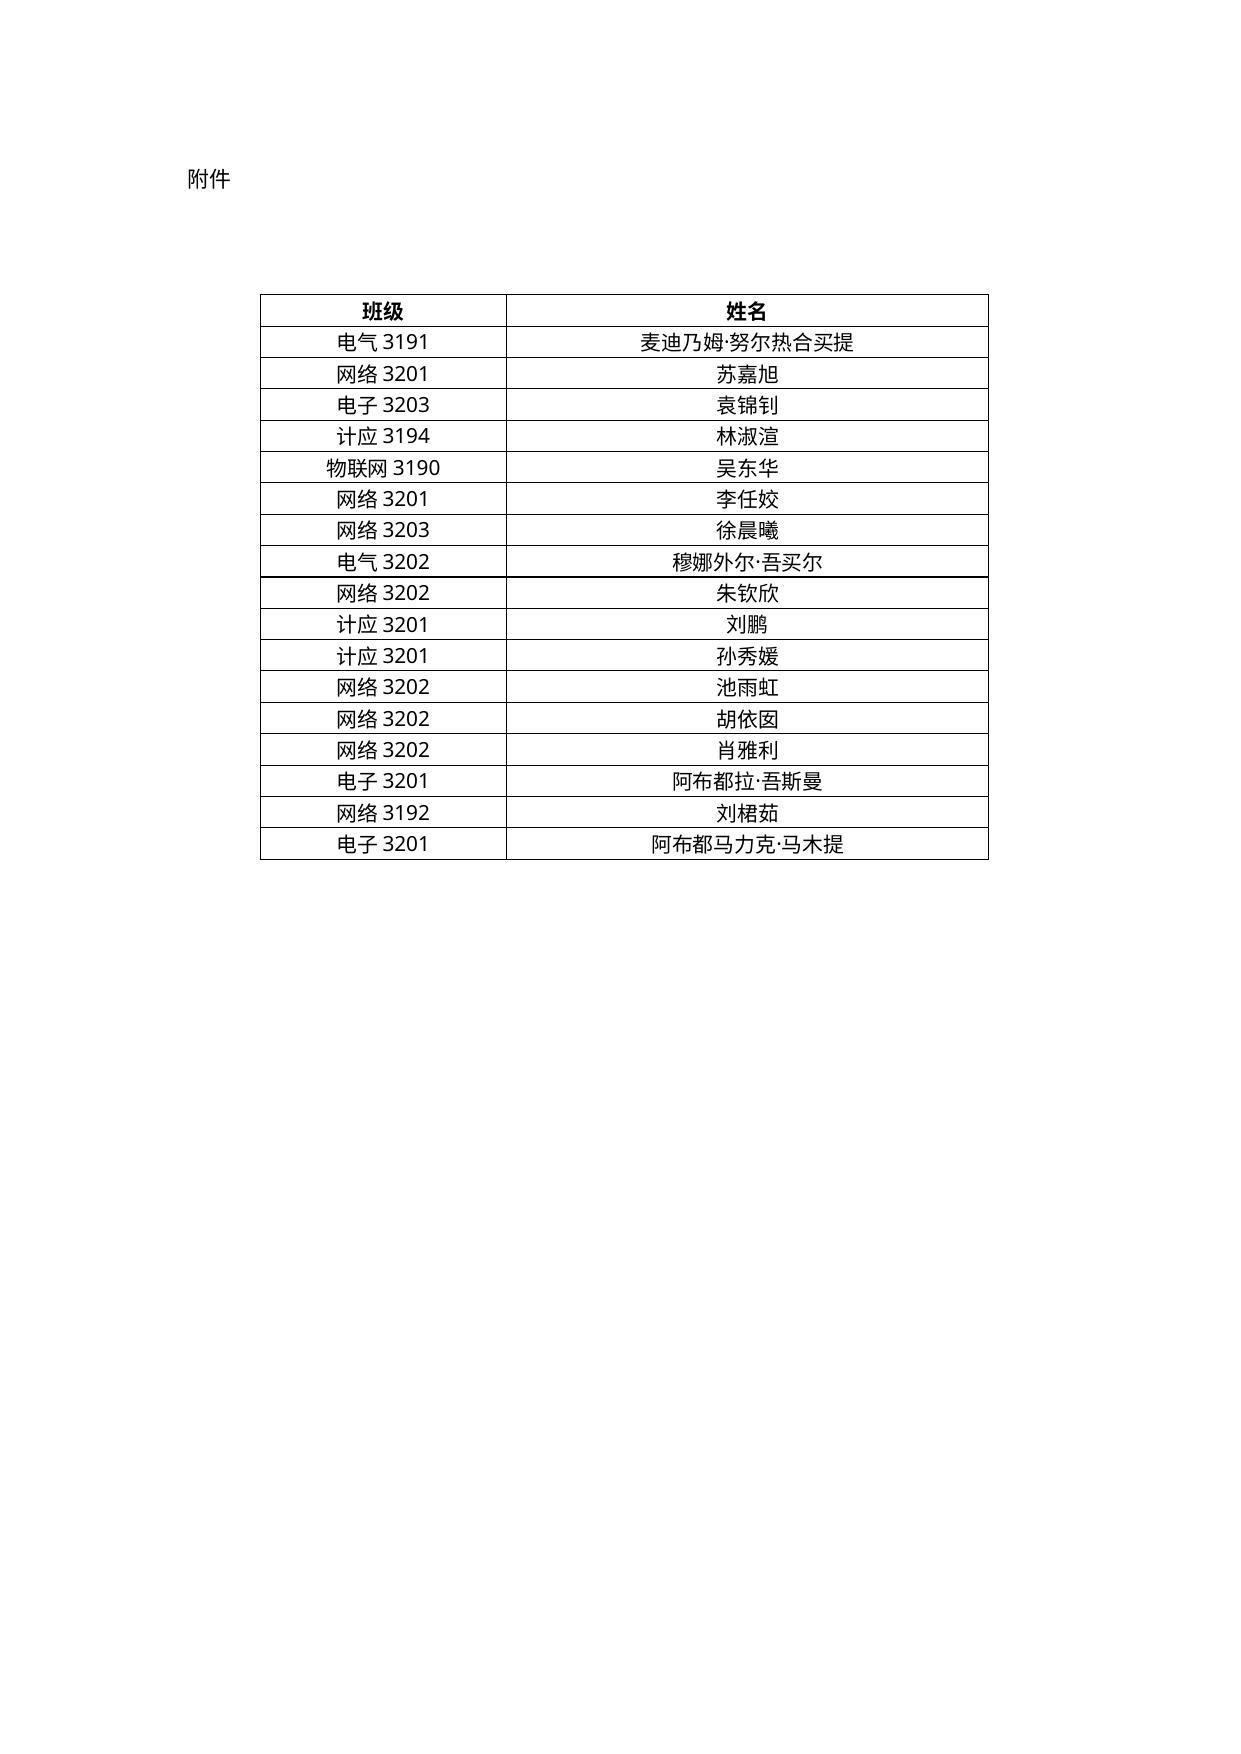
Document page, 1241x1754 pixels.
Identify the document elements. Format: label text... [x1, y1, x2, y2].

table_cell 李任姣 [507, 483, 988, 514]
table_cell 吴东华 [507, 452, 988, 482]
table_cell 肖雅利 [507, 734, 988, 764]
table_cell 网络3201 [261, 358, 506, 388]
table_cell 计应3194 [261, 421, 506, 451]
table_cell 网络3202 [261, 671, 506, 702]
table_cell 计应3201 [261, 609, 506, 639]
table_cell 计应3201 [261, 640, 506, 670]
table_cell 袁锦钊 [507, 389, 988, 419]
table_cell 电子3203 [261, 389, 506, 419]
table_header 班级 [261, 295, 506, 326]
table_cell 孙秀媛 [507, 640, 988, 670]
table_cell 池雨虹 [507, 671, 988, 702]
table_cell 电子3201 [261, 766, 506, 796]
table_cell 网络3203 [261, 515, 506, 545]
table_cell 网络3202 [261, 703, 506, 733]
table_cell 穆娜外尔·吾买尔 [507, 546, 988, 576]
table_cell 刘桾茹 [507, 797, 988, 827]
table_cell 苏嘉旭 [507, 358, 988, 388]
table_cell 刘鹏 [507, 609, 988, 639]
table_cell 电子3201 [261, 828, 506, 858]
table_cell 朱钦欣 [507, 578, 988, 608]
table_header 姓名 [507, 295, 988, 326]
table_cell 电气3191 [261, 327, 506, 357]
table_cell 徐晨曦 [507, 515, 988, 545]
text 附件 [187, 162, 1053, 194]
table_cell 阿布都马力克·马木提 [507, 828, 988, 858]
table_cell 网络3202 [261, 578, 506, 608]
table_cell 物联网3190 [261, 452, 506, 482]
table_cell 电气3202 [261, 546, 506, 576]
table_cell 网络3192 [261, 797, 506, 827]
table_cell 胡依囡 [507, 703, 988, 733]
table_cell 网络3202 [261, 734, 506, 764]
table_cell 阿布都拉·吾斯曼 [507, 766, 988, 796]
table_cell 麦迪乃姆·努尔热合买提 [507, 327, 988, 357]
table_cell 网络3201 [261, 483, 506, 514]
table_cell 林淑渲 [507, 421, 988, 451]
